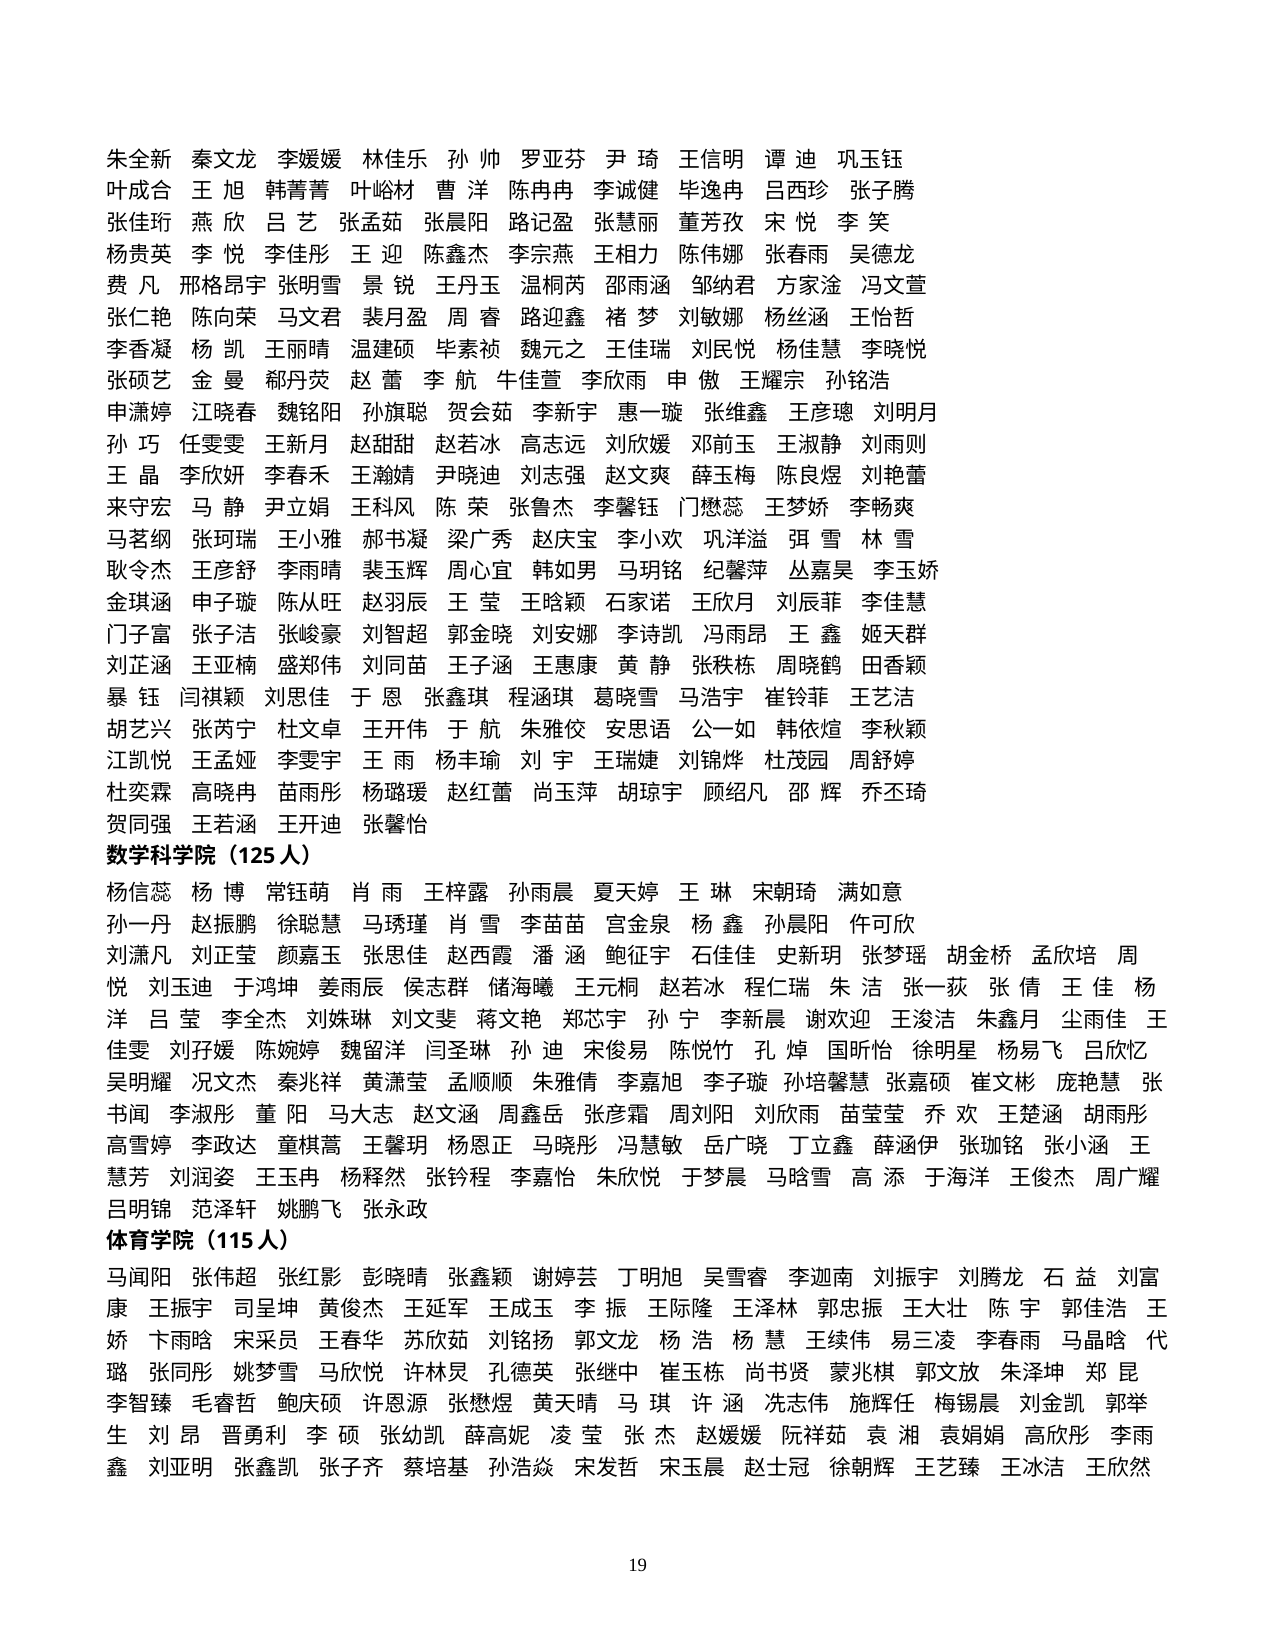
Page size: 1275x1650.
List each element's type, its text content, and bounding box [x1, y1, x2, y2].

text 马茗纲 张珂瑞 王小雅 郝书凝 梁广秀 赵庆宝 李小欢 巩洋溢 弭 雪 林 雪 [106, 522, 1169, 553]
text 来守宏 马 静 尹立娟 王科风 陈 荣 张鲁杰 李馨钰 门懋蕊 王梦娇 李畅爽 [106, 490, 1169, 522]
text 杜奕霖 高晓冉 苗雨彤 杨璐瑗 赵红蕾 尚玉萍 胡琼宇 顾绍凡 邵 辉 乔丕琦 [106, 775, 1169, 807]
text 李香凝 杨 凯 王丽晴 温建硕 毕素祯 魏元之 王佳瑞 刘民悦 杨佳慧 李晓悦 [106, 332, 1169, 363]
text 门子富 张子洁 张峻豪 刘智超 郭金晓 刘安娜 李诗凯 冯雨昂 王 鑫 姬天群 [106, 617, 1169, 648]
text 江凯悦 王孟娅 李雯宇 王 雨 杨丰瑜 刘 宇 王瑞婕 刘锦烨 杜茂园 周舒婷 [106, 743, 1169, 775]
text 杨信蕊 杨 博 常钰萌 肖 雨 王梓露 孙雨晨 夏天婷 王 琳 宋朝琦 满如意 [106, 875, 1169, 907]
text 数学科学院（125人） [106, 838, 1169, 870]
text 费 凡 邢格昂宇 张明雪 景 锐 王丹玉 温桐芮 邵雨涵 邹纳君 方家淦 冯文萱 [106, 268, 1169, 300]
text 申潇婷 江晓春 魏铭阳 孙旗聪 贺会茹 李新宇 惠一璇 张维鑫 王彦璁 刘明月 [106, 395, 1169, 427]
text 朱全新 秦文龙 李媛媛 林佳乐 孙 帅 罗亚芬 尹 琦 王信明 谭 迪 巩玉钰 [106, 142, 1169, 173]
text 胡艺兴 张芮宁 杜文卓 王开伟 于 航 朱雅佼 安思语 公一如 韩依煊 李秋颖 [106, 712, 1169, 743]
text 刘芷涵 王亚楠 盛郑伟 刘同苗 王子涵 王惠康 黄 静 张秩栋 周晓鹤 田香颖 [106, 648, 1169, 680]
text 刘潇凡 刘正莹 颜嘉玉 张思佳 赵西霞 潘 涵 鲍征宇 石佳佳 史新玥 张梦瑶 胡金桥 孟欣培 周 悦 刘玉迪 于鸿坤 姜雨辰 侯志群 储海曦 王元桐 赵若冰 程仁瑞 朱 洁 张一荻 张 倩 王 佳 杨 洋 吕 莹 李全杰 刘姝琳 刘文斐 蒋文艳 郑芯宇 孙 宁 李新晨 谢欢迎 王浚洁 朱鑫月 尘雨佳 王佳雯 刘孖媛 陈婉婷 魏留洋 闫圣琳 孙 迪 宋俊易 陈悦竹 孔 焯 国昕怡 徐明星 杨易飞 吕欣忆 吴明耀 况文杰 秦兆祥 黄潇莹 孟顺顺 朱雅倩 李嘉旭 李子璇 孙培馨慧 张嘉硕 崔文彬 庞艳慧 张书闻 李淑彤 董 阳 马大志 赵文涵 周鑫岳 张彦霜 周刘阳 刘欣雨 苗莹莹 乔 欢 王楚涵 胡雨彤 高雪婷 李政达 童棋蒿 王馨玥 杨恩正 马晓彤 冯慧敏 岳广晓 丁立鑫 薛涵伊 张珈铭 张小涵 王慧芳 刘润姿 王玉冉 杨释然 张钤程 李嘉怡 朱欣悦 于梦晨 马晗雪 高 添 于海洋 王俊杰 周广耀 吕明锦 范泽轩 姚鹏飞 张永政 [106, 938, 1169, 1223]
text 体育学院（115人） [106, 1223, 1169, 1255]
text 张硕艺 金 曼 郗丹荧 赵 蕾 李 航 牛佳萱 李欣雨 申 傲 王耀宗 孙铭浩 [106, 363, 1169, 395]
text 张佳珩 燕 欣 吕 艺 张孟茹 张晨阳 路记盈 张慧丽 董芳孜 宋 悦 李 笑 [106, 205, 1169, 237]
text 贺同强 王若涵 王开迪 张馨怡 [106, 807, 1169, 838]
text 金琪涵 申子璇 陈从旺 赵羽辰 王 莹 王晗颖 石家诺 王欣月 刘辰菲 李佳慧 [106, 585, 1169, 617]
text 叶成合 王 旭 韩菁菁 叶峪材 曹 洋 陈冉冉 李诚健 毕逸冉 吕西珍 张子腾 [106, 173, 1169, 205]
text 杨贵英 李 悦 李佳彤 王 迎 陈鑫杰 李宗燕 王相力 陈伟娜 张春雨 吴德龙 [106, 237, 1169, 268]
text 张仁艳 陈向荣 马文君 裴月盈 周 睿 路迎鑫 褚 梦 刘敏娜 杨丝涵 王怡哲 [106, 300, 1169, 332]
text 耿令杰 王彦舒 李雨晴 裴玉辉 周心宜 韩如男 马玥铭 纪馨萍 丛嘉昊 李玉娇 [106, 553, 1169, 585]
text 王 晶 李欣妍 李春禾 王瀚婧 尹晓迪 刘志强 赵文爽 薛玉梅 陈良煜 刘艳蕾 [106, 458, 1169, 490]
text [106, 1260, 1169, 1481]
text 孙 巧 任雯雯 王新月 赵甜甜 赵若冰 高志远 刘欣媛 邓前玉 王淑静 刘雨则 [106, 427, 1169, 458]
text 孙一丹 赵振鹏 徐聪慧 马琇瑾 肖 雪 李苗苗 宫金泉 杨 鑫 孙晨阳 仵可欣 [106, 907, 1169, 938]
text 暴 钰 闫祺颖 刘思佳 于 恩 张鑫琪 程涵琪 葛晓雪 马浩宇 崔铃菲 王艺洁 [106, 680, 1169, 712]
